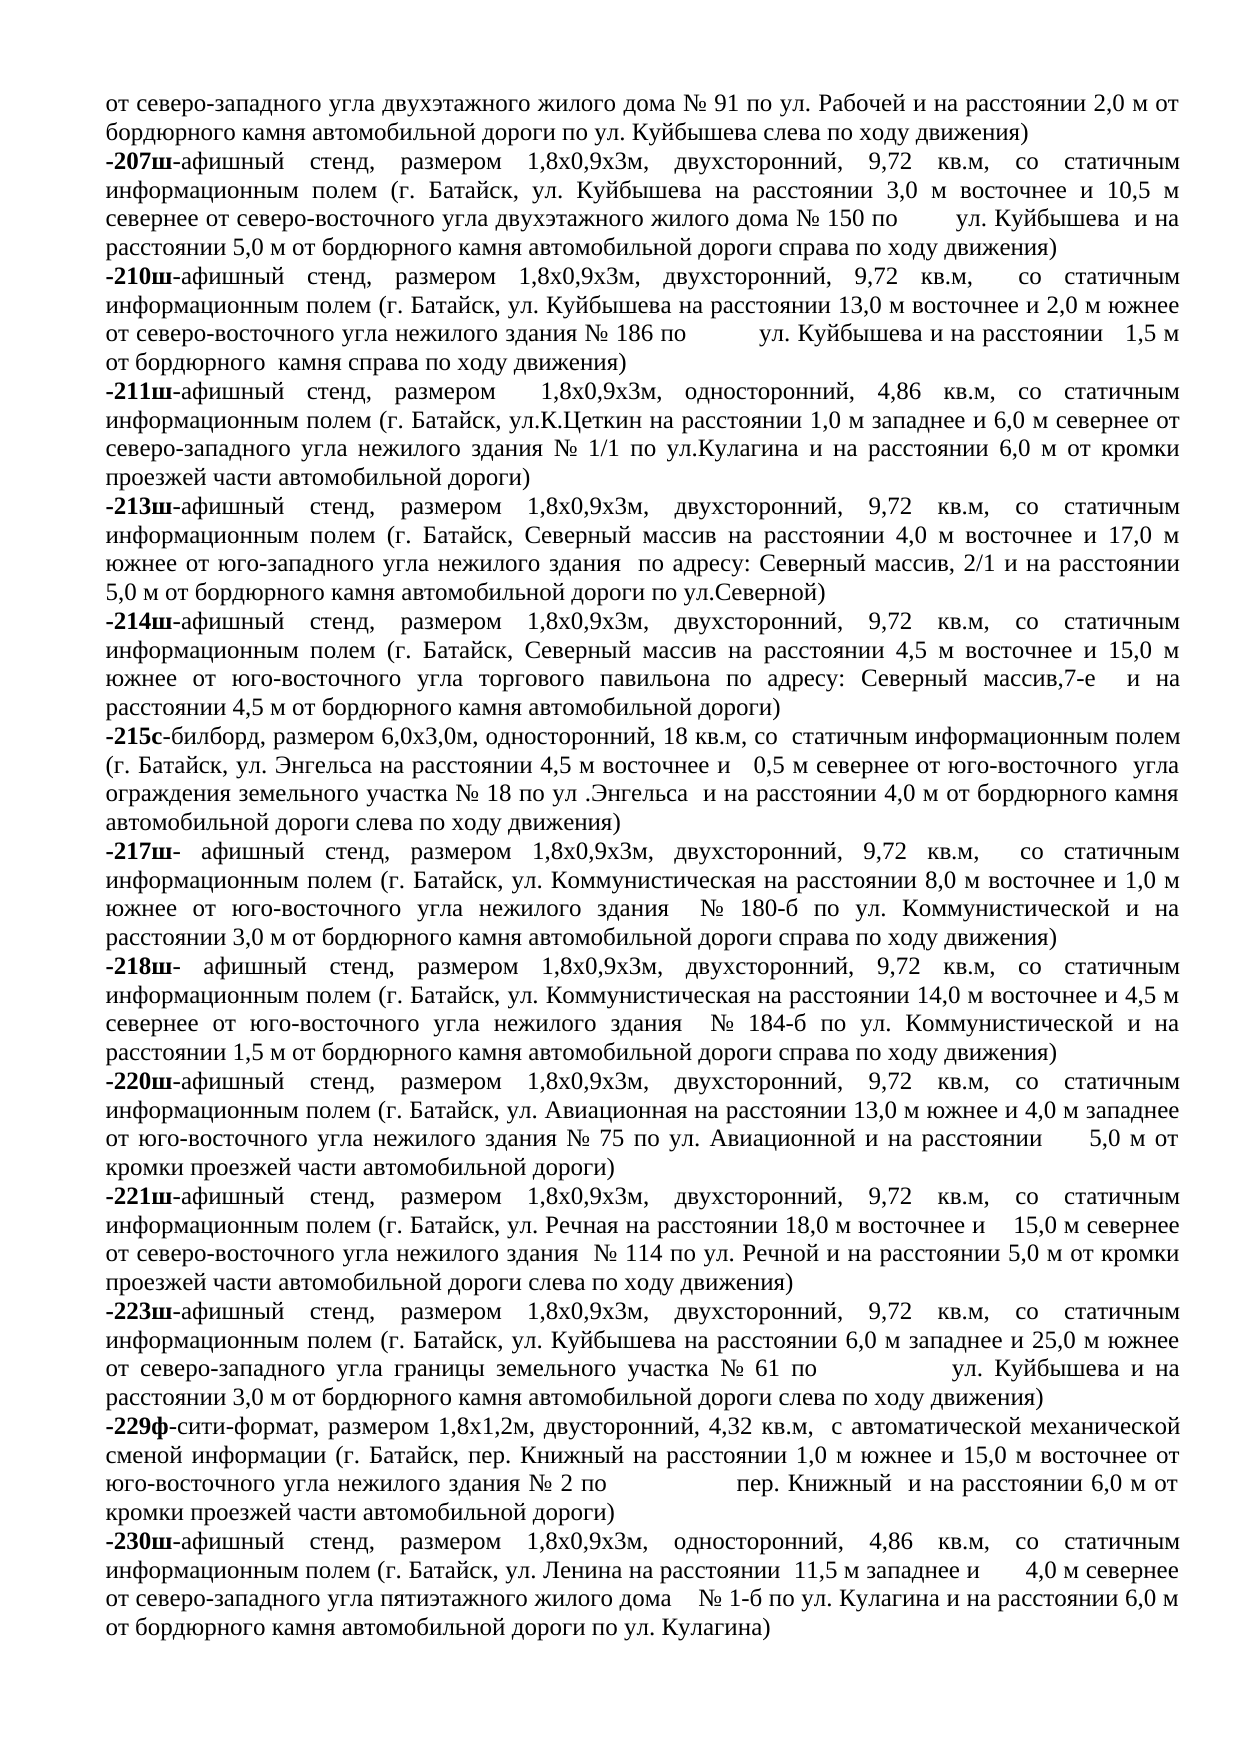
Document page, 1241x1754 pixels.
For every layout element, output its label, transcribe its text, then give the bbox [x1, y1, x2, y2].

text -217ш- афишный стенд, размером 1,8х0,9х3м, двухсторонний, 9,72 кв.м, со статичным информационным полем (г. Батайск, ул. Коммунистическая на расстоянии 8,0 м восточнее и 1,0 м южнее от юго-восточного угла нежилого здания № 180-б по ул. Коммунистической и на расстоянии 3,0 м от бордюрного камня автомобильной дороги справа по ходу движения) [105, 836, 1181, 951]
text -211ш-афишный стенд, размером 1,8х0,9х3м, односторонний, 4,86 кв.м, со статичным информационным полем (г. Батайск, ул.К.Цеткин на расстоянии 1,0 м западнее и 6,0 м севернее от северо-западного угла нежилого здания № 1/1 по ул.Кулагина и на расстоянии 6,0 м от кромки проезжей части автомобильной дороги) [105, 376, 1181, 491]
text -230ш-афишный стенд, размером 1,8х0,9х3м, односторонний, 4,86 кв.м, со статичным информационным полем (г. Батайск, ул. Ленина на расстоянии 11,5 м западнее и 4,0 м севернее от северо-западного угла пятиэтажного жилого дома № 1-б по ул. Кулагина и на расстоянии 6,0 м от бордюрного камня автомобильной дороги по ул. Кулагина) [105, 1526, 1181, 1641]
text -220ш-афишный стенд, размером 1,8х0,9х3м, двухсторонний, 9,72 кв.м, со статичным информационным полем (г. Батайск, ул. Авиационная на расстоянии 13,0 м южнее и 4,0 м западнее от юго-восточного угла нежилого здания № 75 по ул. Авиационной и на расстоянии 5,0 м от кромки проезжей части автомобильной дороги) [105, 1066, 1181, 1181]
text -207ш-афишный стенд, размером 1,8х0,9х3м, двухсторонний, 9,72 кв.м, со статичным информационным полем (г. Батайск, ул. Куйбышева на расстоянии 3,0 м восточнее и 10,5 м севернее от северо-восточного угла двухэтажного жилого дома № 150 по ул. Куйбышева и на расстоянии 5,0 м от бордюрного камня автомобильной дороги справа по ходу движения) [105, 146, 1181, 261]
text -223ш-афишный стенд, размером 1,8х0,9х3м, двухсторонний, 9,72 кв.м, со статичным информационным полем (г. Батайск, ул. Куйбышева на расстоянии 6,0 м западнее и 25,0 м южнее от северо-западного угла границы земельного участка № 61 по ул. Куйбышева и на расстоянии 3,0 м от бордюрного камня автомобильной дороги слева по ходу движения) [105, 1296, 1181, 1411]
text -210ш-афишный стенд, размером 1,8х0,9х3м, двухсторонний, 9,72 кв.м, со статичным информационным полем (г. Батайск, ул. Куйбышева на расстоянии 13,0 м восточнее и 2,0 м южнее от северо-восточного угла нежилого здания № 186 по ул. Куйбышева и на расстоянии 1,5 м от бордюрного камня справа по ходу движения) [105, 261, 1181, 376]
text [105, 88, 1181, 146]
text -221ш-афишный стенд, размером 1,8х0,9х3м, двухсторонний, 9,72 кв.м, со статичным информационным полем (г. Батайск, ул. Речная на расстоянии 18,0 м восточнее и 15,0 м севернее от северо-восточного угла нежилого здания № 114 по ул. Речной и на расстоянии 5,0 м от кромки проезжей части автомобильной дороги слева по ходу движения) [105, 1181, 1181, 1296]
text -229ф-сити-формат, размером 1,8х1,2м, двусторонний, 4,32 кв.м, с автоматической механической сменой информации (г. Батайск, пер. Книжный на расстоянии 1,0 м южнее и 15,0 м восточнее от юго-восточного угла нежилого здания № 2 по пер. Книжный и на расстоянии 6,0 м от кромки проезжей части автомобильной дороги) [105, 1411, 1181, 1526]
text -215с-билборд, размером 6,0х3,0м, односторонний, 18 кв.м, со статичным информационным полем (г. Батайск, ул. Энгельса на расстоянии 4,5 м восточнее и 0,5 м севернее от юго-восточного угла ограждения земельного участка № 18 по ул .Энгельса и на расстоянии 4,0 м от бордюрного камня автомобильной дороги слева по ходу движения) [105, 721, 1181, 836]
text -214ш-афишный стенд, размером 1,8х0,9х3м, двухсторонний, 9,72 кв.м, со статичным информационным полем (г. Батайск, Северный массив на расстоянии 4,5 м восточнее и 15,0 м южнее от юго-восточного угла торгового павильона по адресу: Северный массив,7-е и на расстоянии 4,5 м от бордюрного камня автомобильной дороги) [105, 606, 1181, 721]
text -213ш-афишный стенд, размером 1,8х0,9х3м, двухсторонний, 9,72 кв.м, со статичным информационным полем (г. Батайск, Северный массив на расстоянии 4,0 м восточнее и 17,0 м южнее от юго-западного угла нежилого здания по адресу: Северный массив, 2/1 и на расстоянии 5,0 м от бордюрного камня автомобильной дороги по ул.Северной) [105, 491, 1181, 606]
text -218ш- афишный стенд, размером 1,8х0,9х3м, двухсторонний, 9,72 кв.м, со статичным информационным полем (г. Батайск, ул. Коммунистическая на расстоянии 14,0 м восточнее и 4,5 м севернее от юго-восточного угла нежилого здания № 184-б по ул. Коммунистической и на расстоянии 1,5 м от бордюрного камня автомобильной дороги справа по ходу движения) [105, 951, 1181, 1066]
